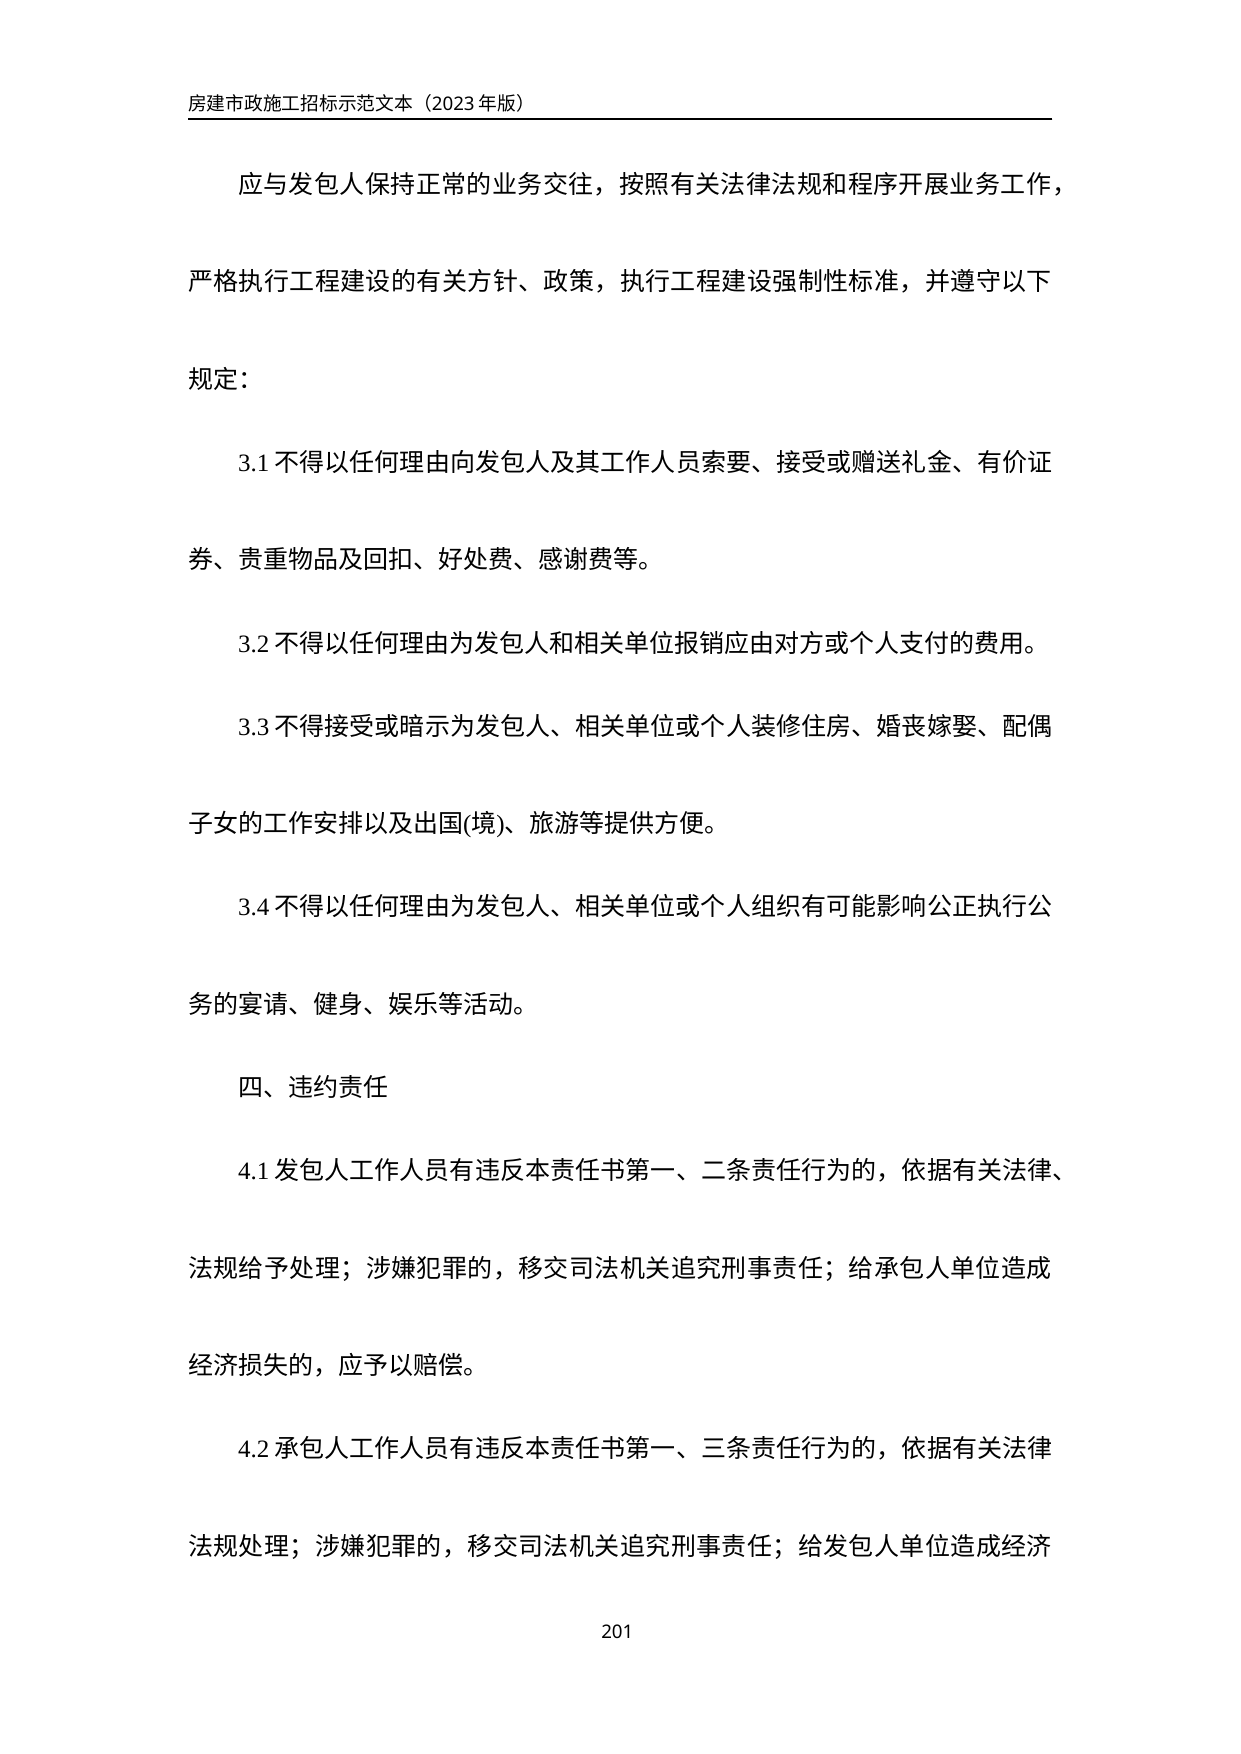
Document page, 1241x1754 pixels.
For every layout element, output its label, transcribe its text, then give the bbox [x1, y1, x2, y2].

text 四、违约责任 [188, 1053, 1052, 1118]
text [188, 1414, 1052, 1577]
text 3.1不得以任何理由向发包人及其工作人员索要、接受或赠送礼金、有价证券、贵重物品及回扣、好处费、感谢费等。 [188, 428, 1052, 591]
text 4.1发包人工作人员有违反本责任书第一、二条责任行为的，依据有关法律、法规给予处理；涉嫌犯罪的，移交司法机关追究刑事责任；给承包人单位造成经济损失的，应予以赔偿。 [188, 1136, 1052, 1396]
text 3.4不得以任何理由为发包人、相关单位或个人组织有可能影响公正执行公务的宴请、健身、娱乐等活动。 [188, 872, 1052, 1035]
text 3.2不得以任何理由为发包人和相关单位报销应由对方或个人支付的费用。 [188, 609, 1052, 674]
text 应与发包人保持正常的业务交往，按照有关法律法规和程序开展业务工作，严格执行工程建设的有关方针、政策，执行工程建设强制性标准，并遵守以下规定： [188, 150, 1052, 410]
text 3.3不得接受或暗示为发包人、相关单位或个人装修住房、婚丧嫁娶、配偶子女的工作安排以及出国(境)、旅游等提供方便。 [188, 692, 1052, 854]
